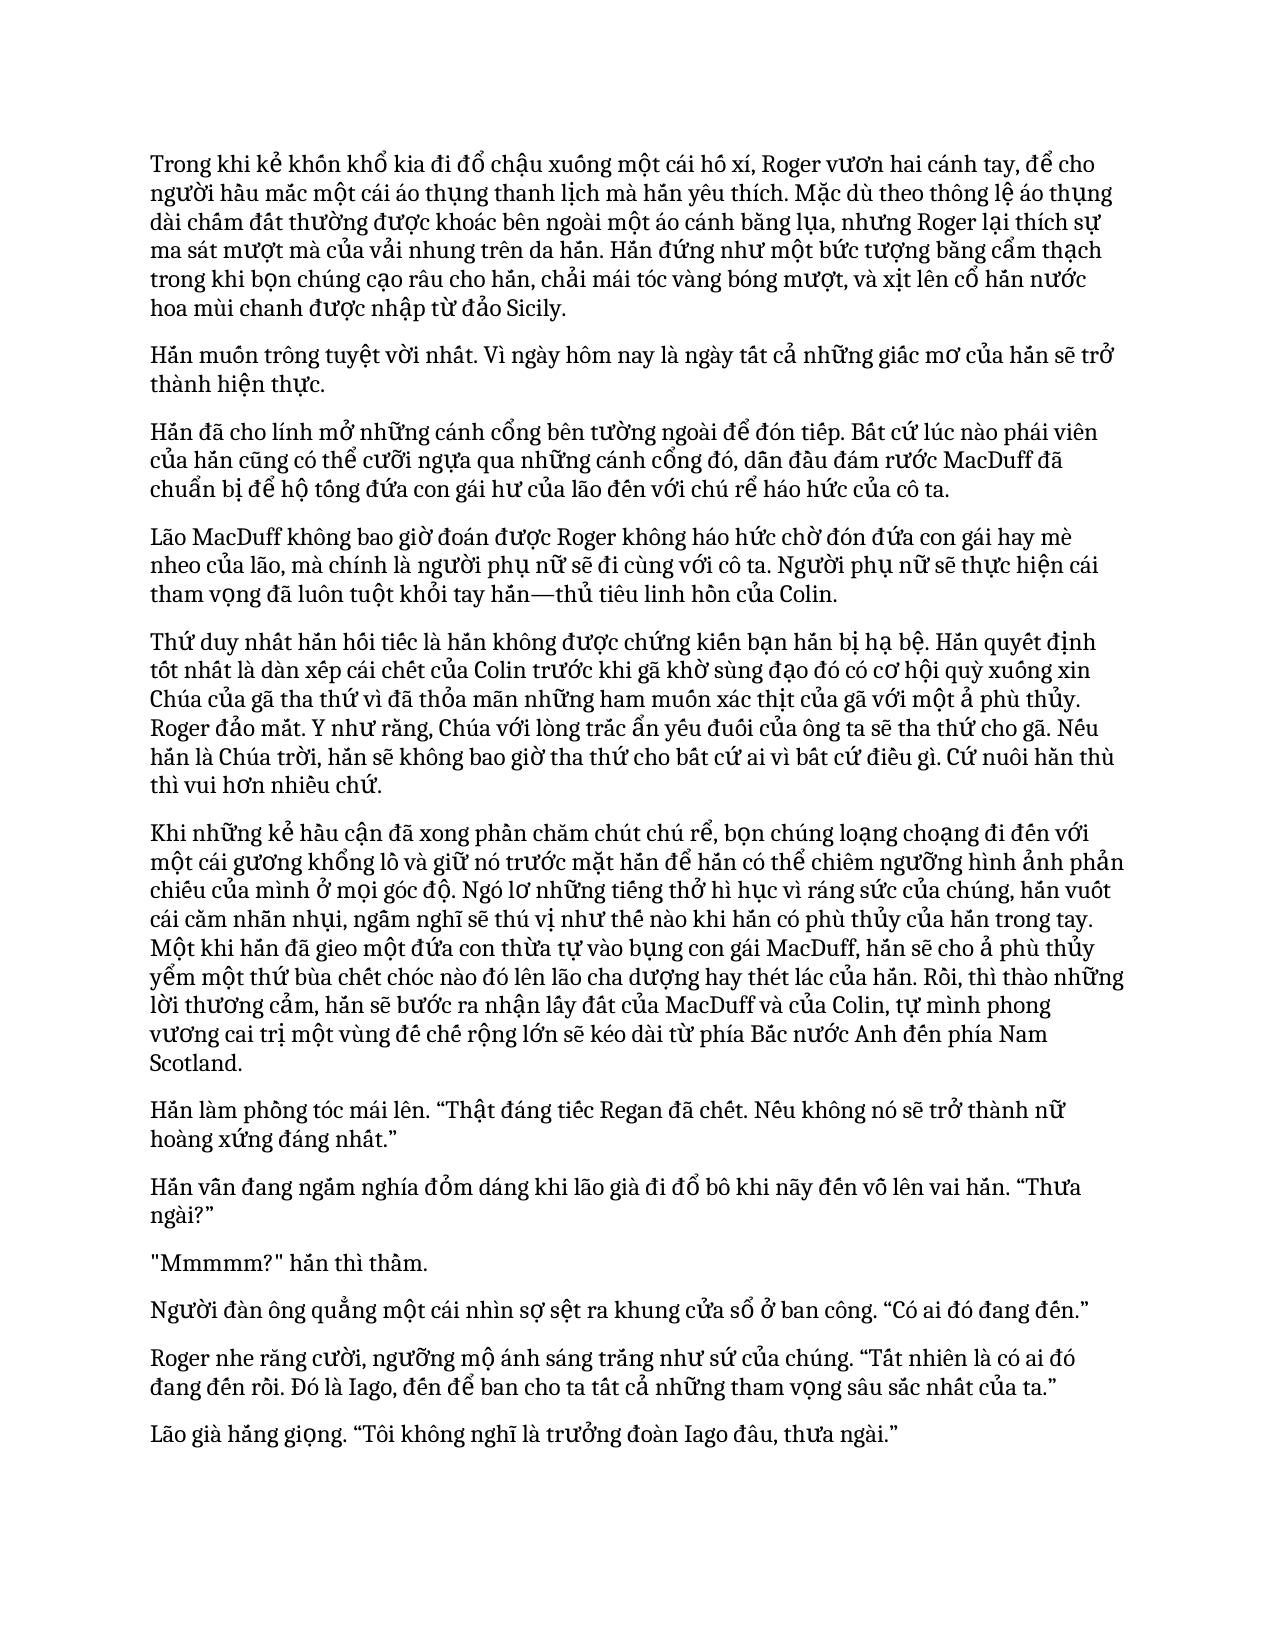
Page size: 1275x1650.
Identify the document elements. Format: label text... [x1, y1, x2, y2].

text Hắn đã cho lính mở những cánh cổng bên tường ngoài để đón tiếp. Bất cứ lúc nào phái viên của hắn cũng có thể cưỡi ngựa qua những cánh cổng đó, dẫn đầu đám rước MacDuff đã chuẩn bị để hộ tống đứa con gái hư của lão đến với chú rể háo hức của cô ta. [150, 417, 1125, 504]
text Hắn vẫn đang ngắm nghía đỏm dáng khi lão già đi đổ bô khi nãy đến vỗ lên vai hắn. “Thưa ngài?” [150, 1172, 1125, 1230]
text Thứ duy nhất hắn hối tiếc là hắn không được chứng kiến bạn hắn bị hạ bệ. Hắn quyết định tốt nhất là dàn xếp cái chết của Colin trước khi gã khờ sùng đạo đó có cơ hội quỳ xuống xin Chúa của gã tha thứ vì đã thỏa mãn những ham muốn xác thịt của gã với một ả phù thủy. Roger đảo mắt. Y như rằng, Chúa với lòng trắc ẩn yếu đuối của ông ta sẽ tha thứ cho gã. Nếu hắn là Chúa trời, hắn sẽ không bao giờ tha thứ cho bất cứ ai vì bất cứ điều gì. Cứ nuôi hằn thù thì vui hơn nhiều chứ. [150, 627, 1125, 800]
text "Mmmmm?" hắn thì thầm. [150, 1249, 1125, 1277]
text Lão già hắng giọng. “Tôi không nghĩ là trưởng đoàn Iago đâu, thưa ngài.” [150, 1420, 1125, 1449]
text Hắn muốn trông tuyệt vời nhất. Vì ngày hôm nay là ngày tất cả những giấc mơ của hắn sẽ trở thành hiện thực. [150, 341, 1125, 399]
text Roger nhe răng cười, ngưỡng mộ ánh sáng trắng như sứ của chúng. “Tất nhiên là có ai đó đang đến rồi. Đó là Iago, đến để ban cho ta tất cả những tham vọng sâu sắc nhất của ta.” [150, 1344, 1125, 1401]
text Trong khi kẻ khốn khổ kia đi đổ chậu xuống một cái hố xí, Roger vươn hai cánh tay, để cho người hầu mắc một cái áo thụng thanh lịch mà hắn yêu thích. Mặc dù theo thông lệ áo thụng dài chấm đất thường được khoác bên ngoài một áo cánh bằng lụa, nhưng Roger lại thích sự ma sát mượt mà của vải nhung trên da hắn. Hắn đứng như một bức tượng bằng cẩm thạch trong khi bọn chúng cạo râu cho hắn, chải mái tóc vàng bóng mượt, và xịt lên cổ hắn nước hoa mùi chanh được nhập từ đảo Sicily. [150, 150, 1125, 322]
text Lão MacDuff không bao giờ đoán được Roger không háo hức chờ đón đứa con gái hay mè nheo của lão, mà chính là người phụ nữ sẽ đi cùng với cô ta. Người phụ nữ sẽ thực hiện cái tham vọng đã luôn tuột khỏi tay hắn—thủ tiêu linh hồn của Colin. [150, 522, 1125, 609]
text Khi những kẻ hầu cận đã xong phần chăm chút chú rể, bọn chúng loạng choạng đi đến với một cái gương khổng lồ và giữ nó trước mặt hắn để hắn có thể chiêm ngưỡng hình ảnh phản chiếu của mình ở mọi góc độ. Ngó lơ những tiếng thở hì hục vì ráng sức của chúng, hắn vuốt cái cằm nhẵn nhụi, ngẫm nghĩ sẽ thú vị như thế nào khi hắn có phù thủy của hắn trong tay. Một khi hắn đã gieo một đứa con thừa tự vào bụng con gái MacDuff, hắn sẽ cho ả phù thủy yểm một thứ bùa chết chóc nào đó lên lão cha dượng hay thét lác của hắn. Rồi, thì thào những lời thương cảm, hắn sẽ bước ra nhận lấy đất của MacDuff và của Colin, tự mình phong vương cai trị một vùng đế chế rộng lớn sẽ kéo dài từ phía Bắc nước Anh đến phía Nam Scotland. [150, 819, 1125, 1077]
text Người đàn ông quẳng một cái nhìn sợ sệt ra khung cửa sổ ở ban công. “Có ai đó đang đến.” [150, 1296, 1125, 1325]
text Hắn làm phồng tóc mái lên. “Thật đáng tiếc Regan đã chết. Nếu không nó sẽ trở thành nữ hoàng xứng đáng nhất.” [150, 1096, 1125, 1154]
